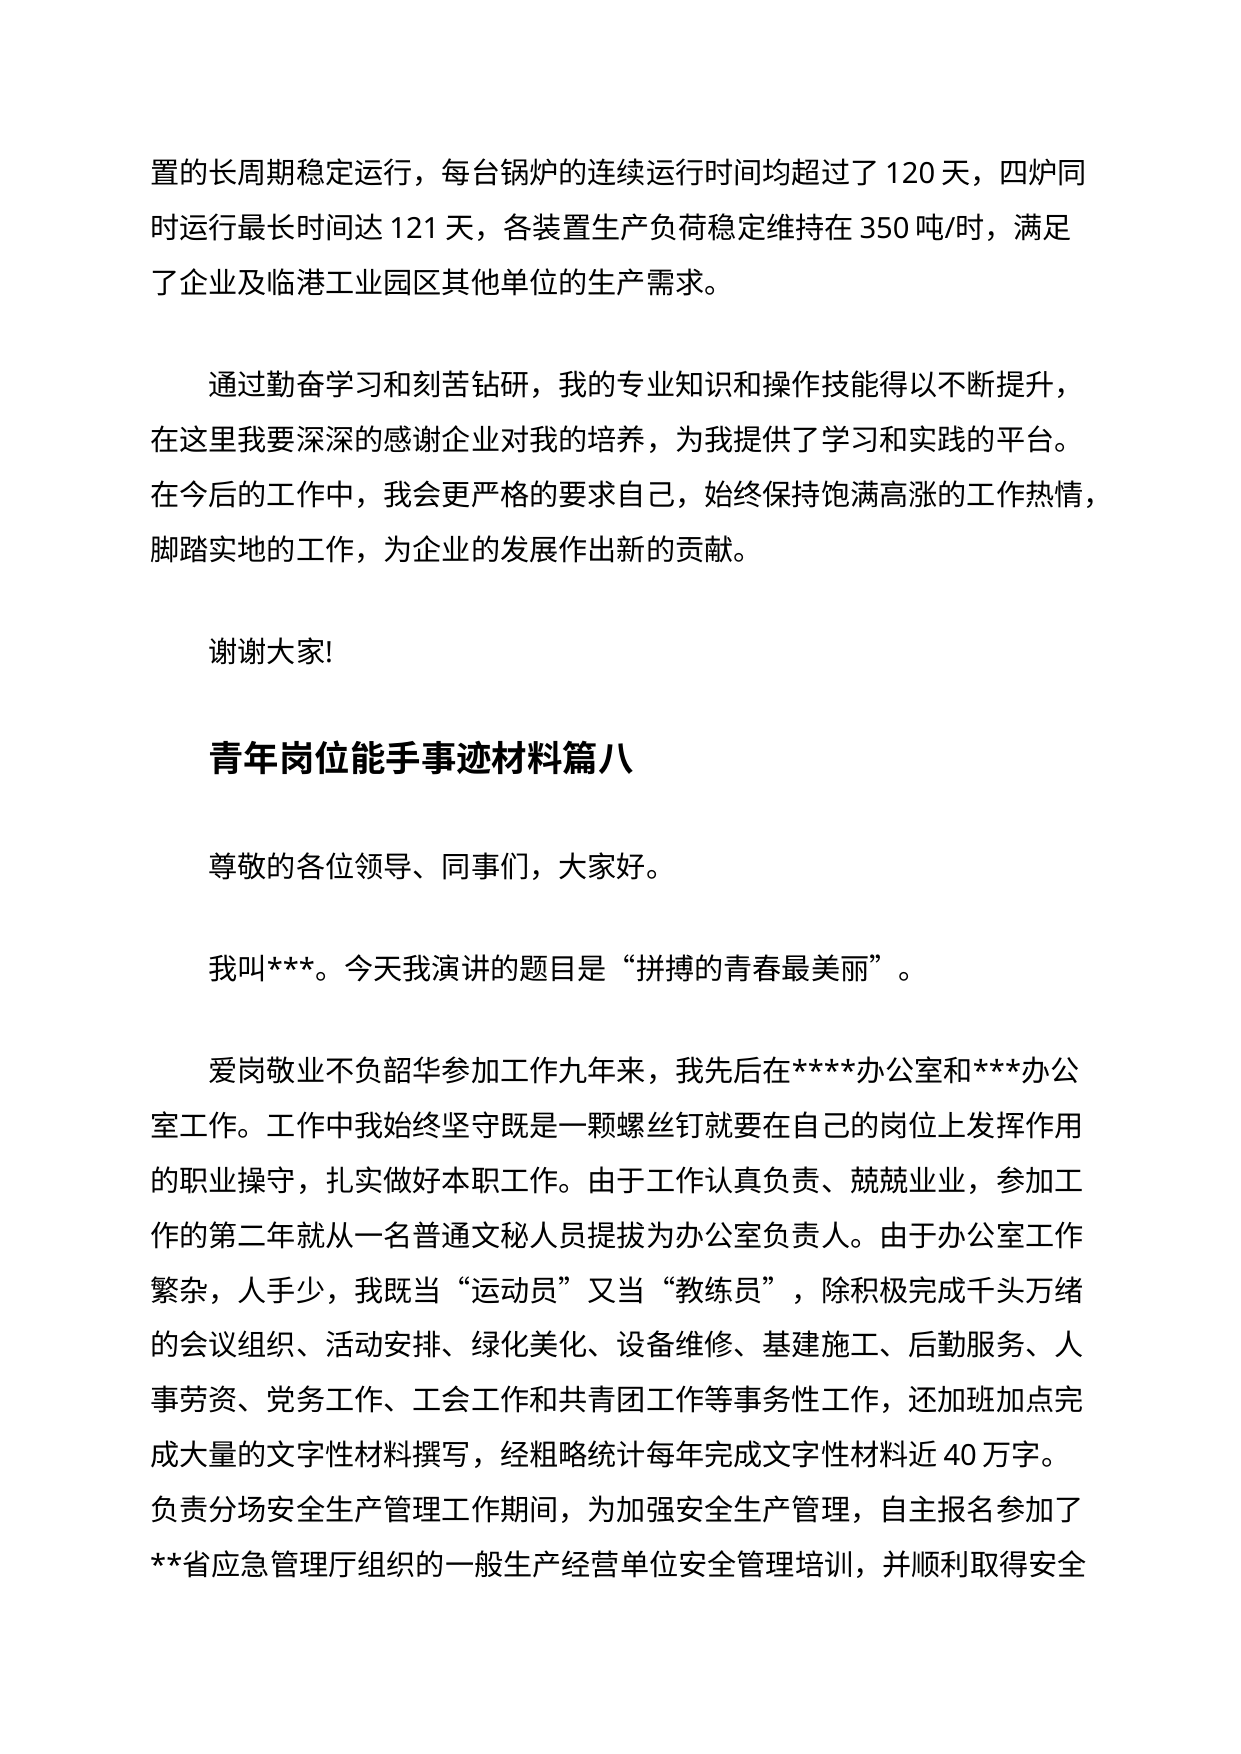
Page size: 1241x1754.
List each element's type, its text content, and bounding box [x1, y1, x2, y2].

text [150, 1047, 1090, 1584]
text 我叫***。今天我演讲的题目是“拼搏的青春最美丽”。 [150, 945, 1090, 988]
text 通过勤奋学习和刻苦钻研，我的专业知识和操作技能得以不断提升，在这里我要深深的感谢企业对我的培养，为我提供了学习和实践的平台。在今后的工作中，我会更严格的要求自己，始终保持饱满高涨的工作热情，脚踏实地的工作，为企业的发展作出新的贡献。 [150, 362, 1090, 569]
text 尊敬的各位领导、同事们，大家好。 [150, 844, 1090, 886]
text 谢谢大家! [150, 628, 1090, 671]
text 青年岗位能手事迹材料篇八 [150, 730, 1090, 781]
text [150, 150, 1090, 302]
